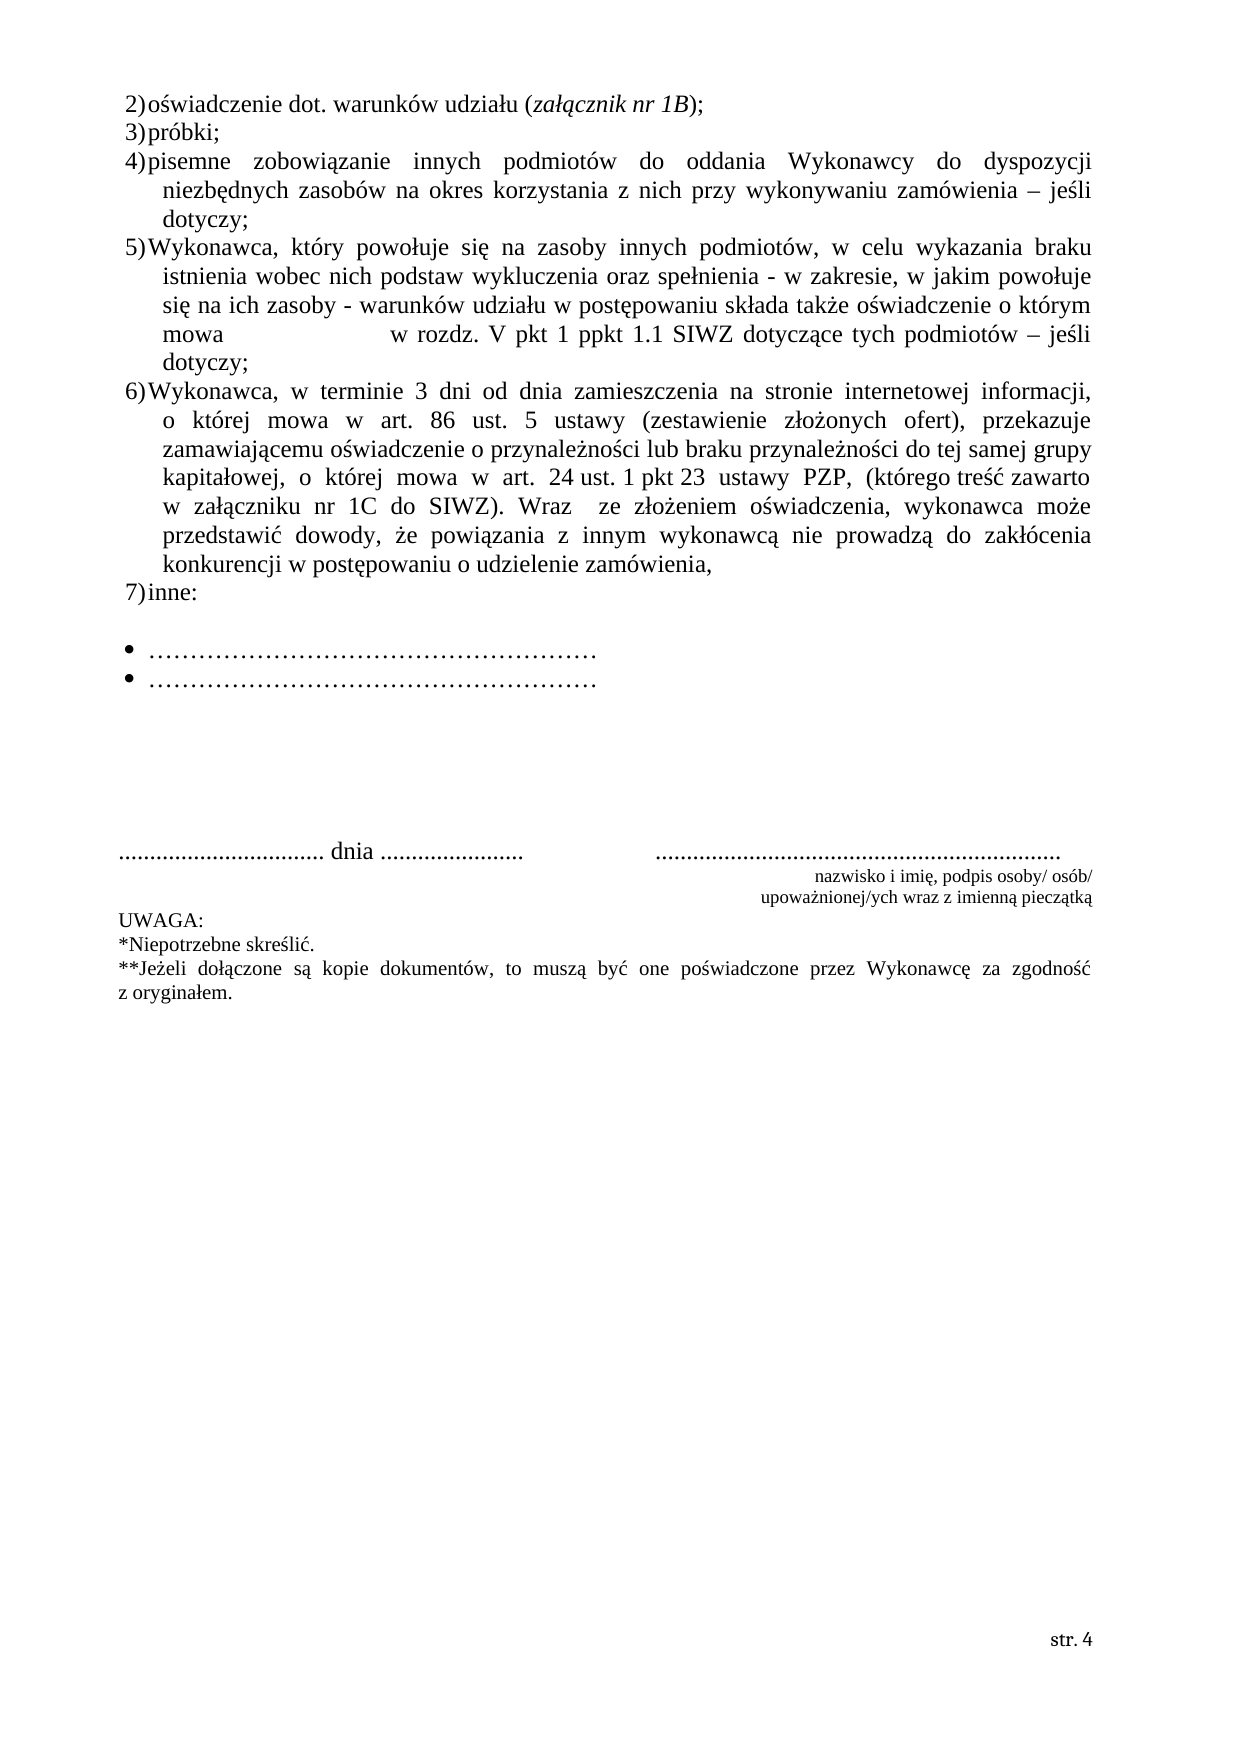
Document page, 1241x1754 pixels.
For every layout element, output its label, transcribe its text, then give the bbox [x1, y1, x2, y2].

list ……………………………………………… [125, 635, 1092, 664]
list Wykonawca, który powołuje się na zasoby innych podmiotów, w celu wykazania braku istnienia wobec nich podstaw wykluczenia oraz spełnienia - w zakresie, w jakim powołuje się na ich zasoby - warunków udziału w postępowaniu składa także oświadczenie o którym mowa w rozdz. V pkt 1 ppkt 1.1 SIWZ dotyczące tych podmiotów – jeśli dotyczy; [125, 232, 1092, 376]
text nazwisko i imię, podpis osoby/ osób/ upoważnionej/ych wraz z imienną pieczątką [708, 865, 1092, 908]
list ……………………………………………… [125, 664, 1092, 692]
list próbki; [125, 117, 1092, 146]
text *Niepotrzebne skreślić. [118, 932, 1092, 956]
text ................................. dnia ....................... ................................................................. [118, 836, 1092, 865]
list oświadczenie dot. warunków udziału (załącznik nr 1B); [125, 89, 1092, 117]
list Wykonawca, w terminie 3 dni od dnia zamieszczenia na stronie internetowej informacji, o której mowa w art. 86 ust. 5 ustawy (zestawienie złożonych ofert), przekazuje zamawiającemu oświadczenie o przynależności lub braku przynależności do tej samej grupy kapitałowej, o której mowa w art. 24 ust. 1 pkt 23 ustawy PZP, (którego treść zawarto w załączniku nr 1C do SIWZ). Wraz ze złożeniem oświadczenia, wykonawca może przedstawić dowody, że powiązania z innym wykonawcą nie prowadzą do zakłócenia konkurencji w postępowaniu o udzielenie zamówienia, [125, 376, 1092, 577]
text UWAGA: [118, 908, 1092, 932]
list inne: [125, 577, 1092, 606]
text **Jeżeli dołączone są kopie dokumentów, to muszą być one poświadczone przez Wykonawcę za zgodność z oryginałem. [118, 956, 1092, 1004]
list pisemne zobowiązanie innych podmiotów do oddania Wykonawcy do dyspozycji niezbędnych zasobów na okres korzystania z nich przy wykonywaniu zamówienia – jeśli dotyczy; [125, 146, 1092, 232]
